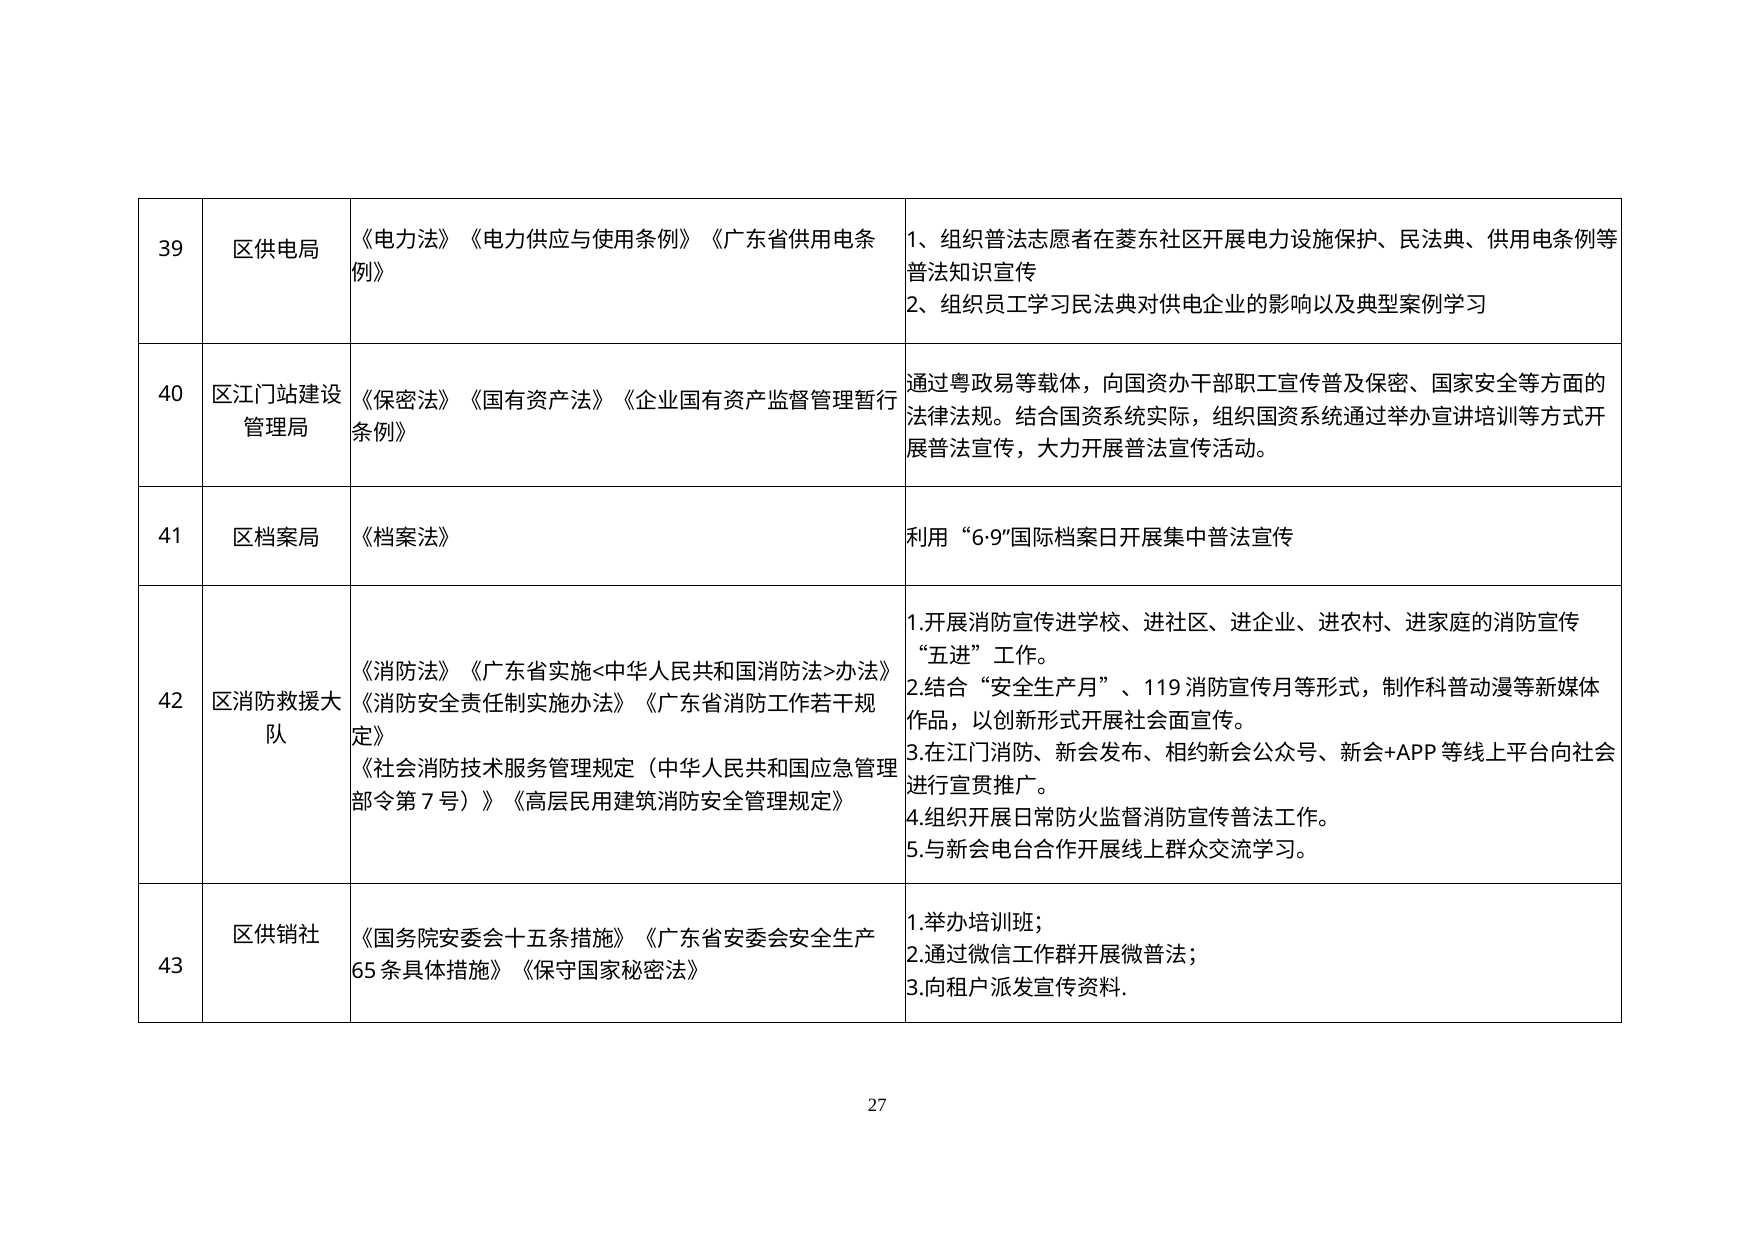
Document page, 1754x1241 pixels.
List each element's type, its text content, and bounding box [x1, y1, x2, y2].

table_cell 《国务院安委会十五条措施》《广东省安委会安全生产65条具体措施》《保守国家秘密法》 [351, 884, 905, 1022]
table_cell 《电力法》《电力供应与使用条例》《广东省供用电条例》 [351, 199, 905, 343]
table_cell 通过粤政易等载体，向国资办干部职工宣传普及保密、国家安全等方面的法律法规。结合国资系统实际，组织国资系统通过举办宣讲培训等方式开展普法宣传，大力开展普法宣传活动。 [906, 344, 1621, 486]
table_cell 1、组织普法志愿者在菱东社区开展电力设施保护、民法典、供用电条例等普法知识宣传 2、组织员工学习民法典对供电企业的影响以及典型案例学习 [906, 199, 1621, 343]
table_cell 1.举办培训班； 2.通过微信工作群开展微普法； 3.向租户派发宣传资料. [906, 884, 1621, 1022]
table_cell 1.开展消防宣传进学校、进社区、进企业、进农村、进家庭的消防宣传“五进”工作。 2.结合“安全生产月”、119消防宣传月等形式，制作科普动漫等新媒体作品，以创新形式开展社会面宣传。 3.在江门消防、新会发布、相约新会公众号、新会+APP等线上平台向社会进行宣贯推广。 4.组织开展日常防火监督消防宣传普法工作。 5.与新会电台合作开展线上群众交流学习。 [906, 586, 1621, 883]
table_cell 区供电局 [203, 199, 350, 343]
table_cell 利用“6·9”国际档案日开展集中普法宣传 [906, 487, 1621, 585]
table_cell 区消防救援大队 [203, 586, 350, 883]
table_cell 区江门站建设管理局 [203, 344, 350, 486]
table_cell 41 [139, 487, 202, 585]
table_cell 42 [139, 586, 202, 883]
table_cell 39 [139, 199, 202, 343]
table_cell 《消防法》《广东省实施<中华人民共和国消防法>办法》 《消防安全责任制实施办法》《广东省消防工作若干规定》 《社会消防技术服务管理规定（中华人民共和国应急管理部令第7号）》《高层民用建筑消防安全管理规定》 [351, 586, 905, 883]
table_cell 《档案法》 [351, 487, 905, 585]
table_cell 《保密法》《国有资产法》《企业国有资产监督管理暂行条例》 [351, 344, 905, 486]
table_cell 40 [139, 344, 202, 486]
table_cell 43 [139, 884, 202, 1022]
table_cell 区档案局 [203, 487, 350, 585]
table_cell 区供销社 [203, 884, 350, 1022]
